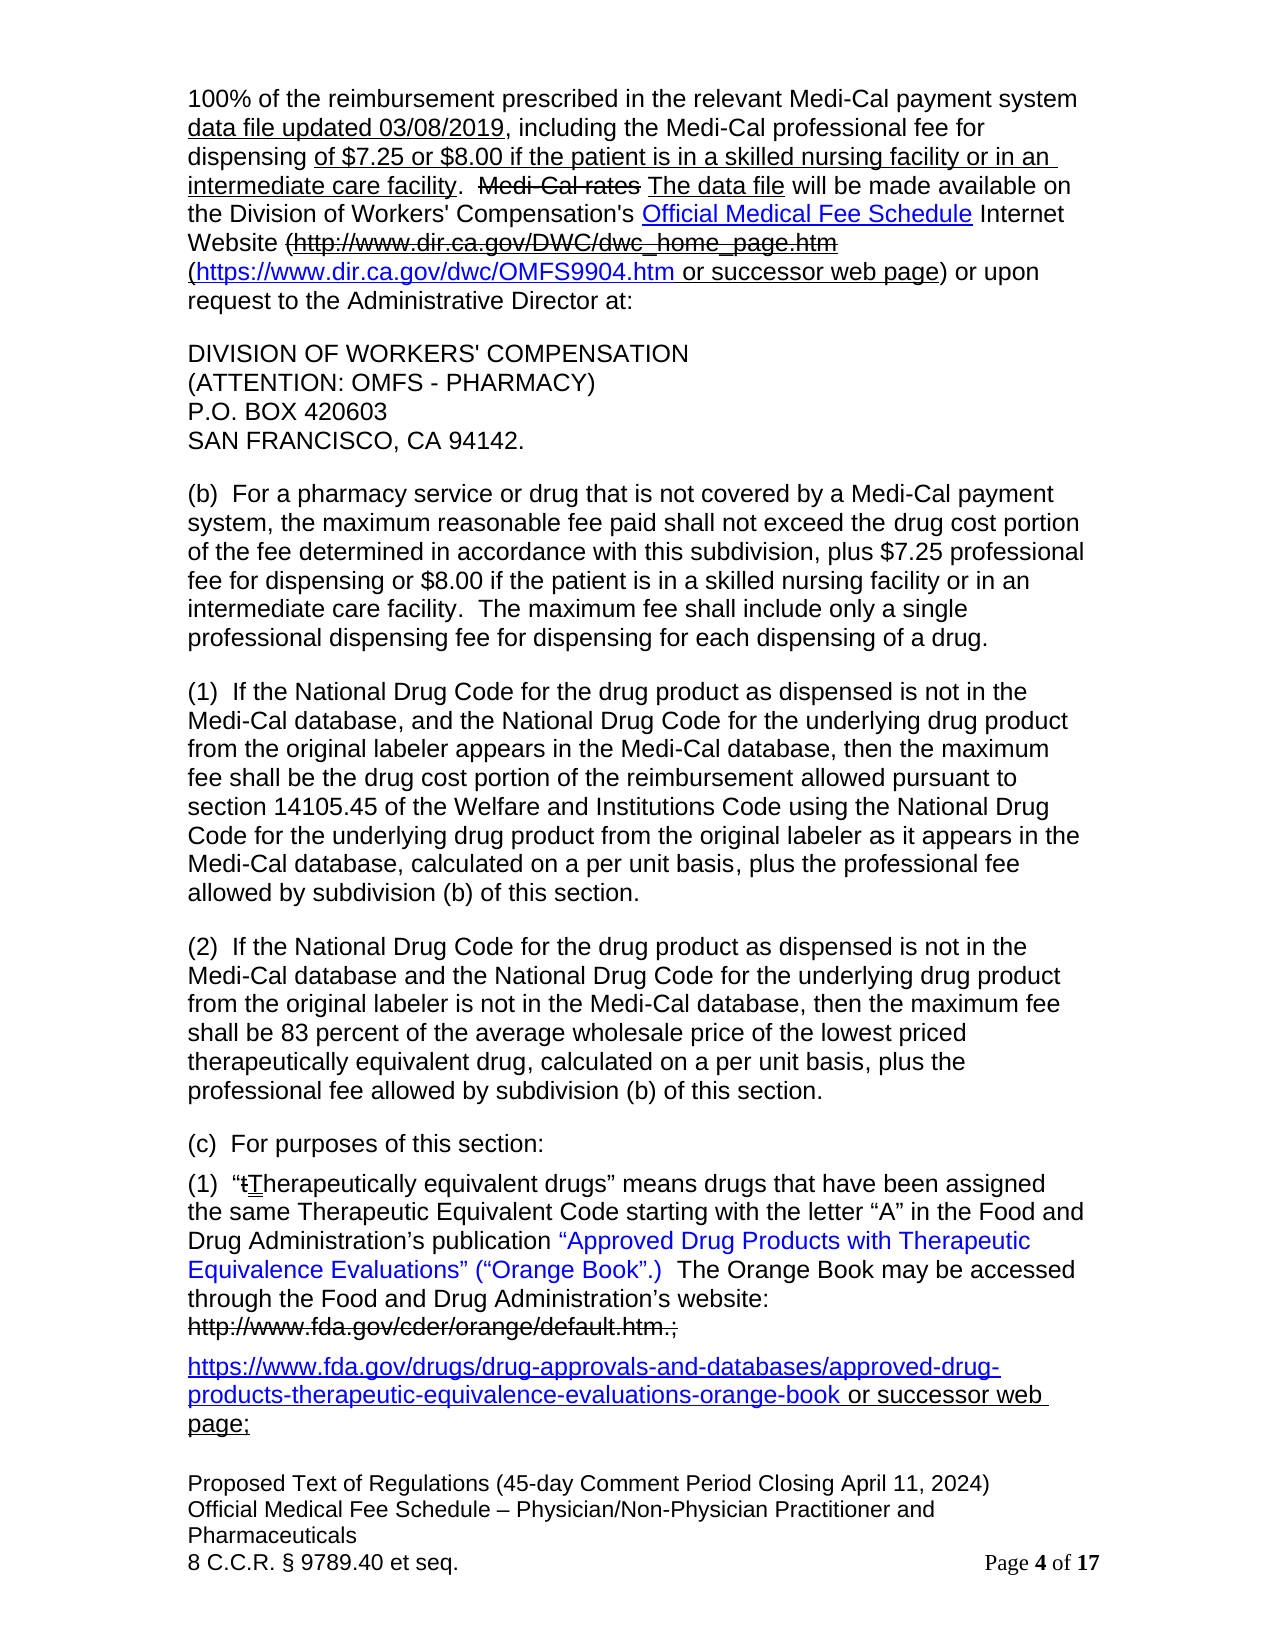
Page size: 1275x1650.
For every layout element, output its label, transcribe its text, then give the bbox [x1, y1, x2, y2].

text (2) If the National Drug Code for the drug product as dispensed is not in the Medi-Cal database and the National Drug Code for the underlying drug product from the original labeler is not in the Medi-Cal database, then the maximum fee shall be 83 percent of the average wholesale price of the lowest priced therapeutically equivalent drug, calculated on a per unit basis, plus the professional fee allowed by subdivision (b) of this section. [187, 932, 1087, 1104]
text https://www.fda.gov/drugs/drug-approvals-and-databases/approved-drug-products-therapeutic-equivalence-evaluations-orange-book or successor web page; [187, 1351, 1087, 1438]
text (c) For purposes of this section: [187, 1129, 1087, 1158]
text (1) If the National Drug Code for the drug product as dispensed is not in the Medi-Cal database, and the National Drug Code for the underlying drug product from the original labeler appears in the Medi-Cal database, then the maximum fee shall be the drug cost portion of the reimbursement allowed pursuant to section 14105.45 of the Welfare and Institutions Code using the National Drug Code for the underlying drug product from the original labeler as it appears in the Medi-Cal database, calculated on a per unit basis, plus the professional fee allowed by subdivision (b) of this section. [187, 677, 1087, 907]
text (b) For a pharmacy service or drug that is not covered by a Medi-Cal payment system, the maximum reasonable fee paid shall not exceed the drug cost portion of the fee determined in accordance with this subdivision, plus $7.25 professional fee for dispensing or $8.00 if the patient is in a skilled nursing facility or in an intermediate care facility. The maximum fee shall include only a single professional dispensing fee for dispensing for each dispensing of a drug. [187, 479, 1087, 652]
text (1) “tTherapeutically equivalent drugs” means drugs that have been assigned the same Therapeutic Equivalent Code starting with the letter “A” in the Food and Drug Administration’s publication “Approved Drug Products with Therapeutic Equivalence Evaluations” (“Orange Book”.) The Orange Book may be accessed through the Food and Drug Administration’s website: http://www.fda.gov/cder/orange/default.htm.; [187, 1168, 1087, 1341]
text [187, 84, 1087, 314]
text DIVISION OF WORKERS' COMPENSATION (ATTENTION: OMFS - PHARMACY) P.O. BOX 420603 SAN FRANCISCO, CA 94142. [187, 339, 1087, 454]
